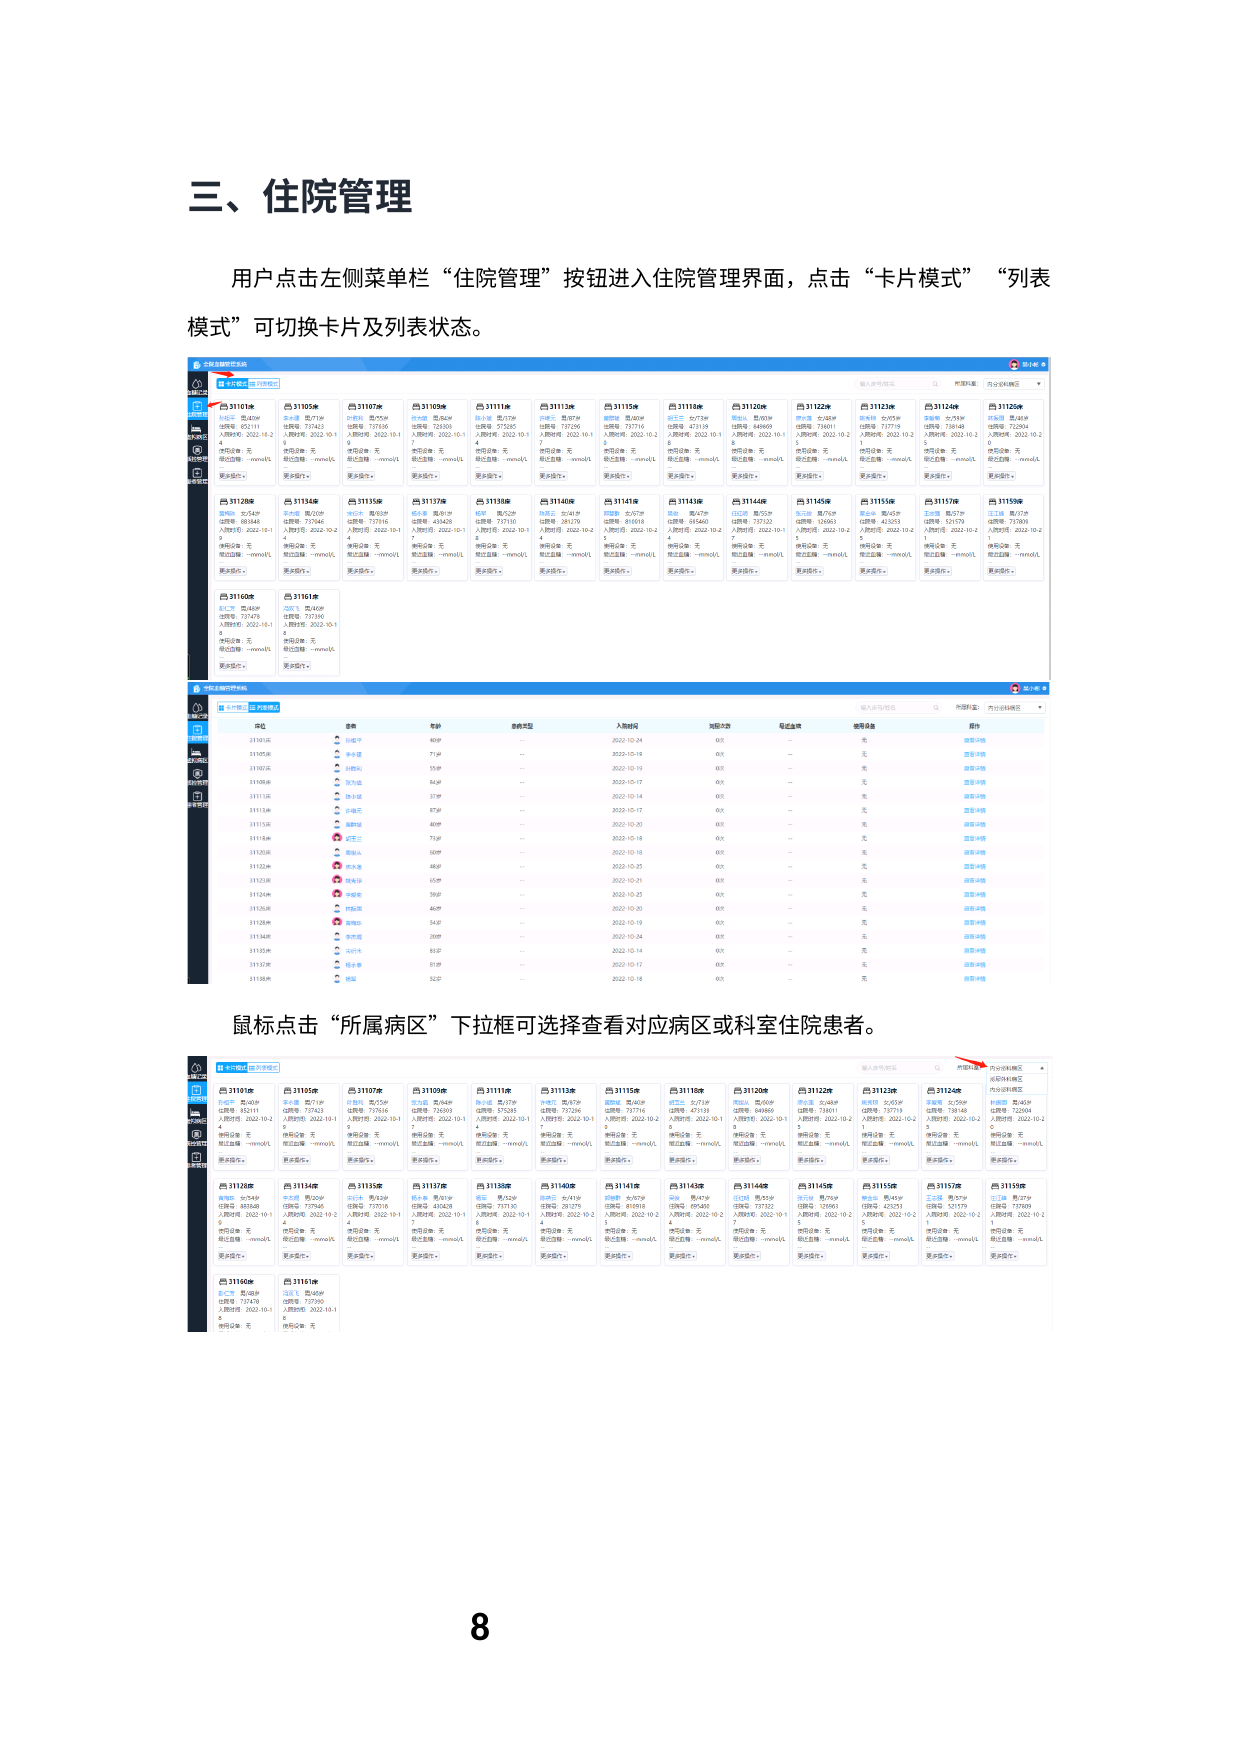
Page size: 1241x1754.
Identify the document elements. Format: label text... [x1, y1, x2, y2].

picture [187, 357, 1051, 680]
picture [187, 1056, 1053, 1332]
text 用户点击左侧菜单栏“住院管理”按钮进入住院管理界面，点击“卡片模式”“列表模式”可切换卡片及列表状态。 [187, 261, 1053, 342]
list 鼠标点击“所属病区”下拉框可选择查看对应病区或科室住院患者。 [187, 1008, 1053, 1040]
picture [187, 682, 1050, 984]
subtitle 三、住院管理 [187, 161, 1053, 226]
